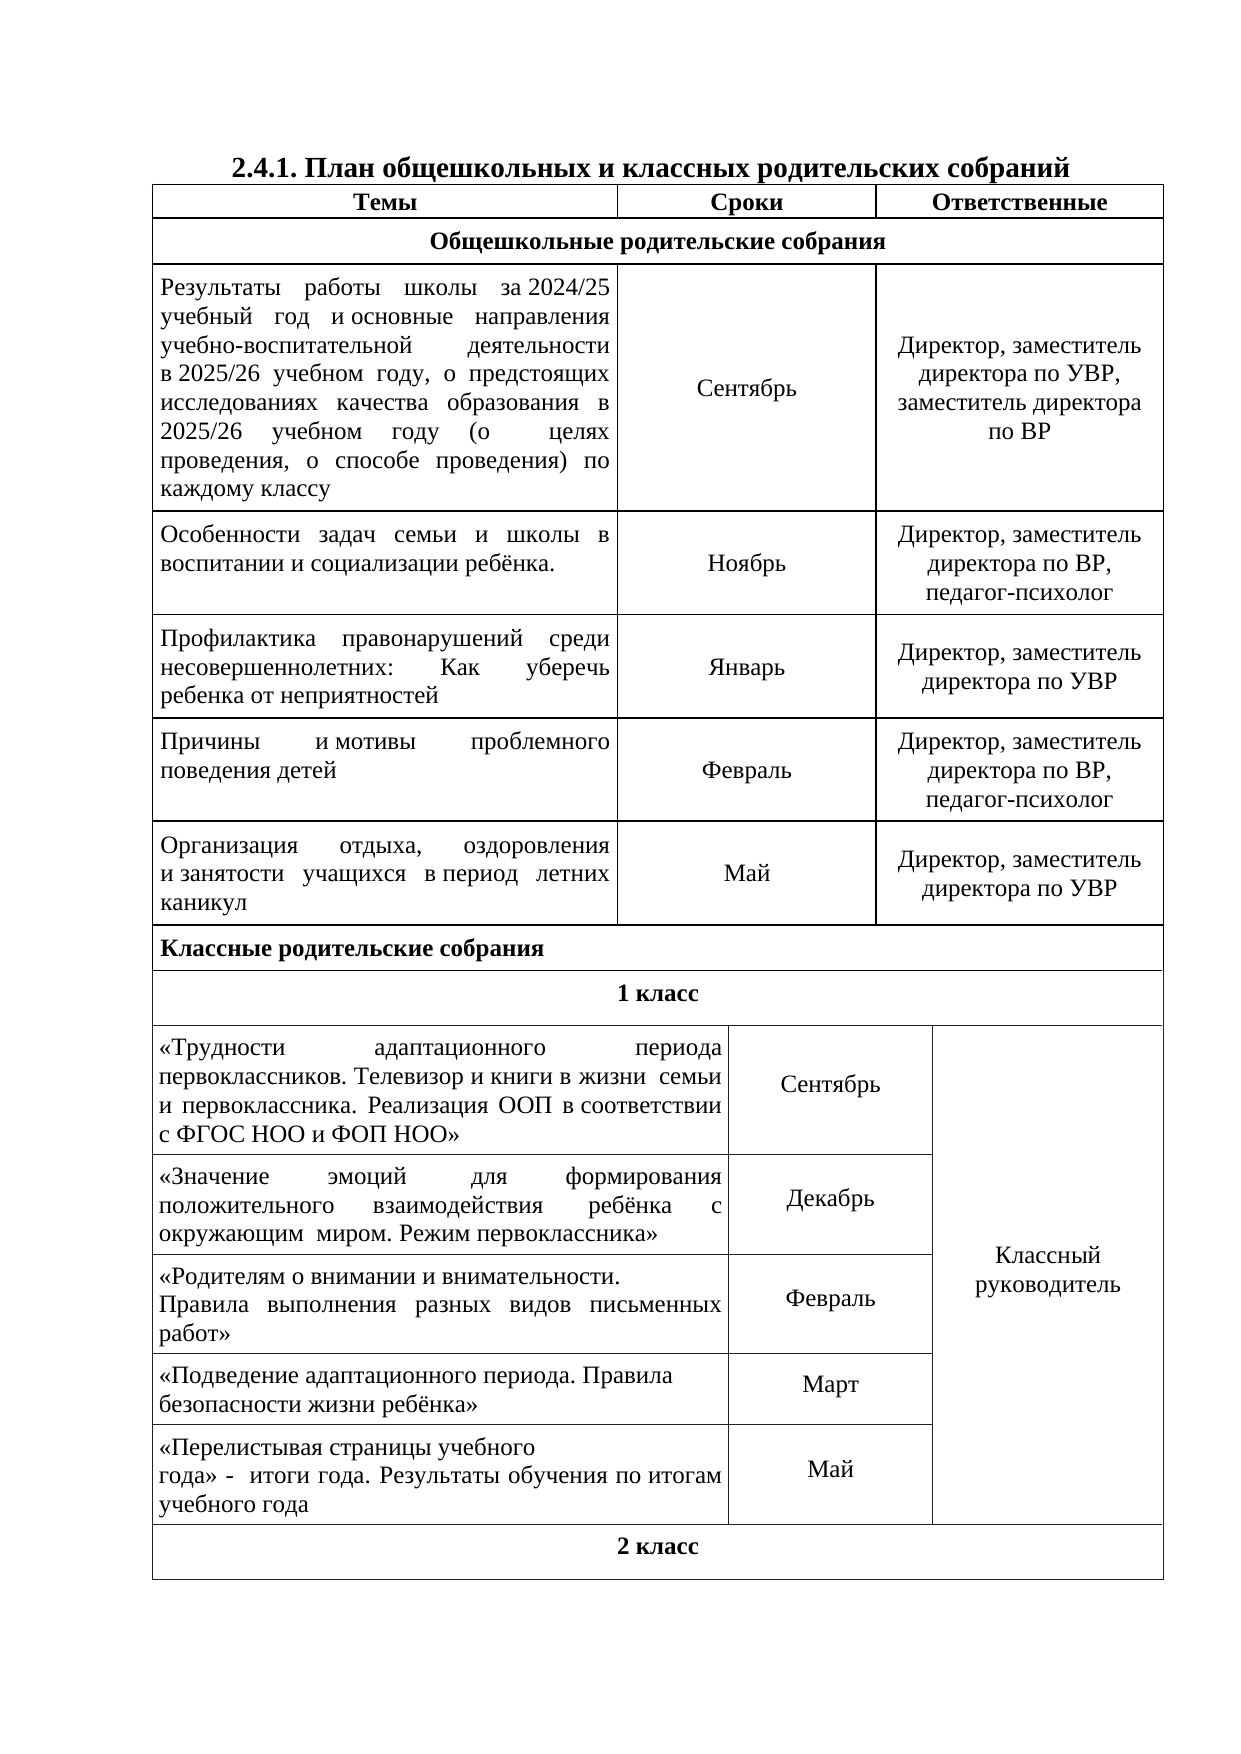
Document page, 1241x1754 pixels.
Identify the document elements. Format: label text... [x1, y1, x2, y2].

table_cell Директор, заместитель директора по ВР, педагог-психолог [877, 719, 1163, 820]
table_cell «Перелистывая страницы учебного года» - итоги года. Результаты обучения по итогам учебного года [153, 1425, 728, 1524]
table_cell Декабрь [729, 1155, 932, 1253]
table_cell Сентябрь [729, 1026, 932, 1154]
table_header Темы [153, 185, 617, 217]
text 2.4.1. План общешкольных и классных родительских собраний [150, 150, 1152, 183]
table_cell Май [618, 822, 875, 924]
table_cell Классный руководитель [933, 1025, 1163, 1524]
table_cell Результаты работы школы за 2024/25 учебный год и основные направления учебно-воспитательной деятельности в 2025/26 учебном году, о предстоящих исследованиях качества образования в 2025/26 учебном году (о целях проведения, о способе проведения) по каждому классу [153, 265, 617, 510]
table_cell «Родителям о внимании и внимательности. Правила выполнения разных видов письменных работ» [153, 1255, 728, 1353]
table_cell 1 класс [153, 970, 1163, 1025]
table_cell Директор, заместитель директора по ВР, педагог-психолог [877, 512, 1163, 613]
table_cell Общешкольные родительские собрания [153, 219, 1163, 263]
table_cell Особенности задач семьи и школы в воспитании и социализации ребёнка. [153, 512, 617, 613]
table_cell Директор, заместитель директора по УВР [877, 615, 1163, 717]
table_cell Директор, заместитель директора по УВР [877, 822, 1163, 924]
table_cell Директор, заместитель директора по УВР, заместитель директора по ВР [877, 265, 1163, 510]
table_cell Организация отдыха, оздоровления и занятости учащихся в период летних каникул [153, 822, 617, 924]
table_cell Январь [618, 615, 875, 717]
table_cell Март [729, 1354, 932, 1424]
table_cell Ноябрь [618, 512, 875, 613]
table_cell «Значение эмоций для формирования положительного взаимодействия ребёнка с окружающим миром. Режим первоклассника» [153, 1155, 728, 1253]
table_cell Профилактика правонарушений среди несовершеннолетних: Как уберечь ребенка от неприятностей [153, 615, 617, 717]
table_cell Причины и мотивы проблемного поведения детей [153, 719, 617, 820]
table_cell Сентябрь [618, 265, 875, 510]
table_cell «Подведение адаптационного периода. Правила безопасности жизни ребёнка» [153, 1354, 728, 1424]
table_cell 2 класс [153, 1524, 1163, 1579]
table_header Сроки [618, 185, 875, 217]
table_cell Май [729, 1425, 932, 1524]
table_cell Классные родительские собрания [153, 926, 1163, 970]
table_cell Февраль [729, 1255, 932, 1353]
table_cell Февраль [618, 719, 875, 820]
table_cell «Трудности адаптационного периода первоклассников. Телевизор и книги в жизни семьи и первоклассника. Реализация ООП в соответствии с ФГОС НОО и ФОП НОО» [153, 1026, 728, 1154]
table_header Ответственные [877, 185, 1163, 217]
